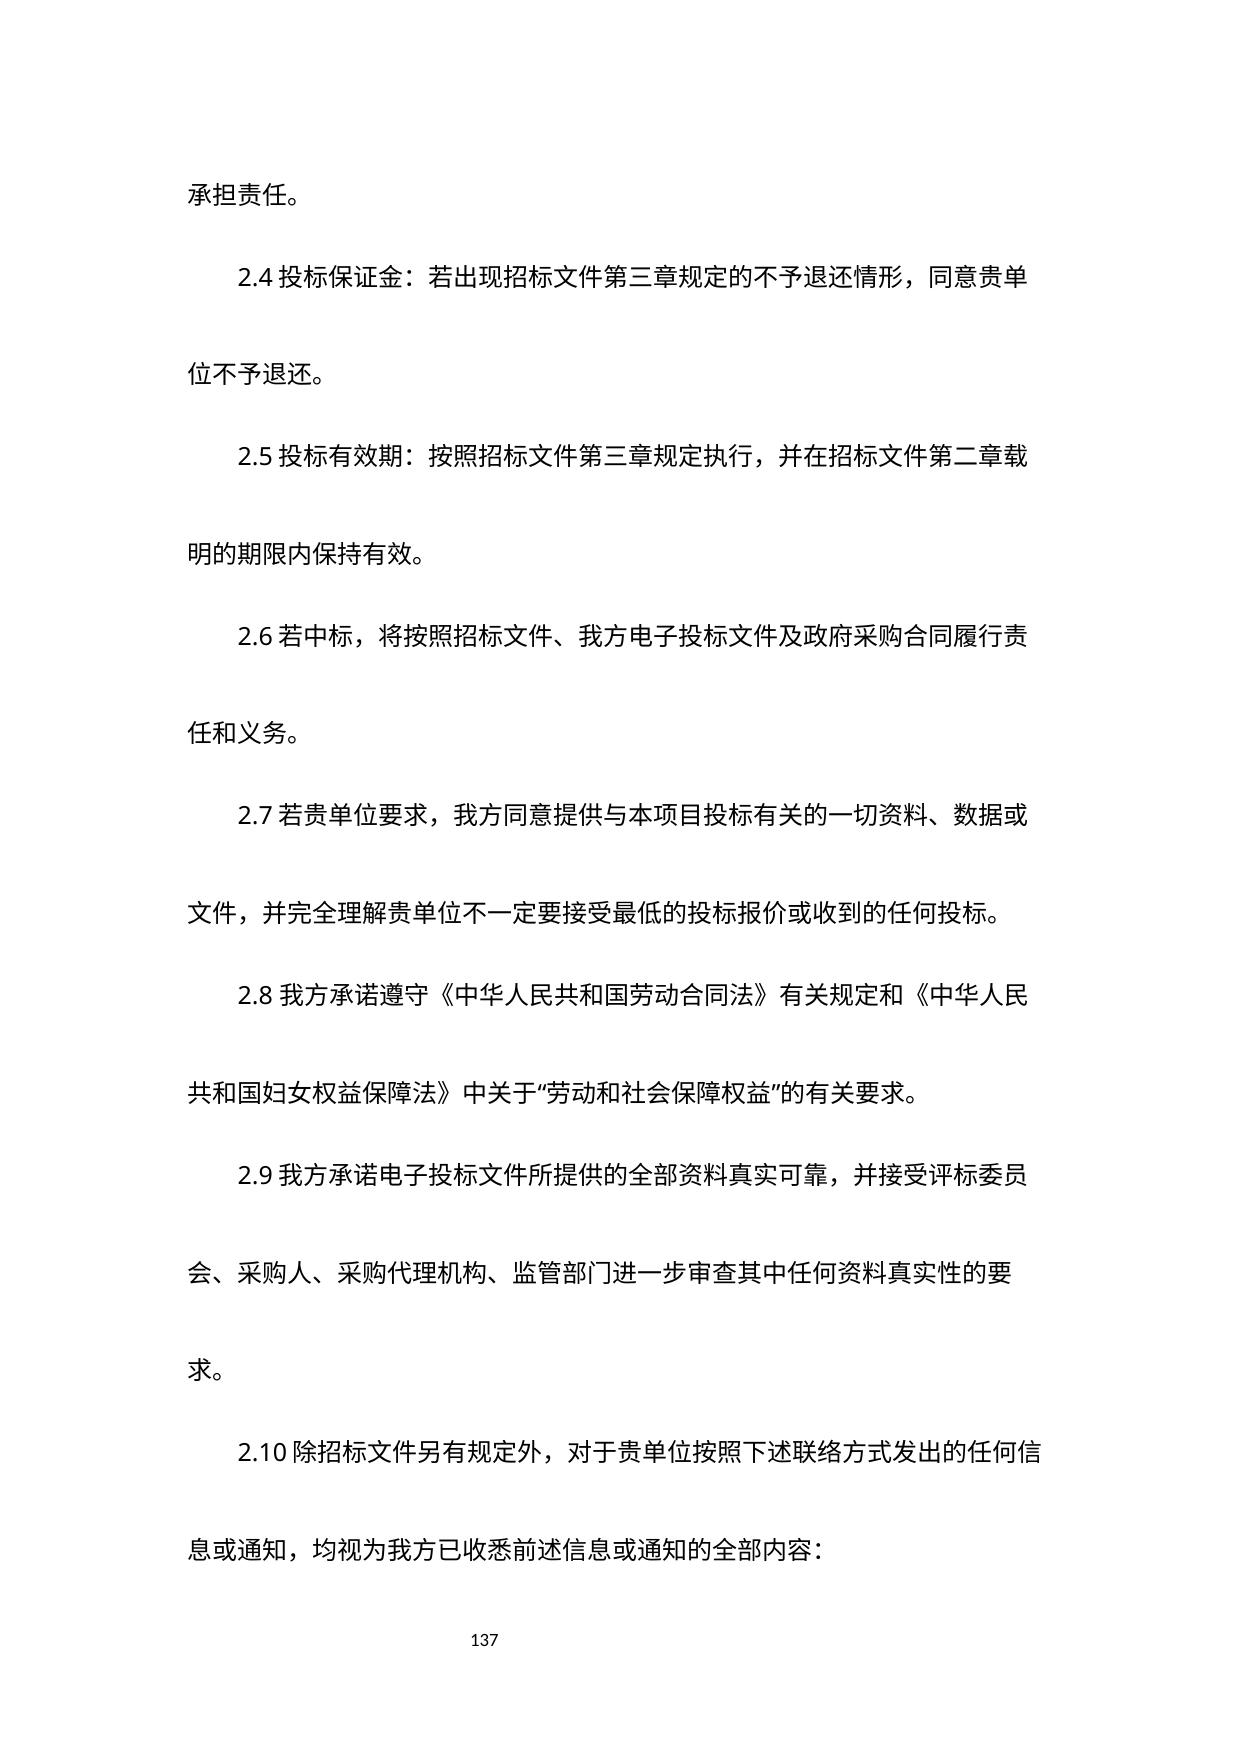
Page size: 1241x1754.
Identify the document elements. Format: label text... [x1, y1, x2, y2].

text 2.6若中标，将按照招标文件、我方电子投标文件及政府采购合同履行责任和义务。 [187, 603, 1053, 765]
text 2.10除招标文件另有规定外，对于贵单位按照下述联络方式发出的任何信息或通知，均视为我方已收悉前述信息或通知的全部内容： [187, 1419, 1053, 1582]
text 2.9我方承诺电子投标文件所提供的全部资料真实可靠，并接受评标委员会、采购人、采购代理机构、监管部门进一步审查其中任何资料真实性的要求。 [187, 1142, 1053, 1402]
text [187, 162, 1053, 227]
text 2.4投标保证金：若出现招标文件第三章规定的不予退还情形，同意贵单位不予退还。 [187, 244, 1053, 406]
text 2.8 我方承诺遵守《中华人民共和国劳动合同法》有关规定和《中华人民共和国妇女权益保障法》中关于“劳动和社会保障权益”的有关要求。 [187, 962, 1053, 1124]
text 2.5投标有效期：按照招标文件第三章规定执行，并在招标文件第二章载明的期限内保持有效。 [187, 423, 1053, 586]
text 2.7若贵单位要求，我方同意提供与本项目投标有关的一切资料、数据或文件，并完全理解贵单位不一定要接受最低的投标报价或收到的任何投标。 [187, 782, 1053, 945]
